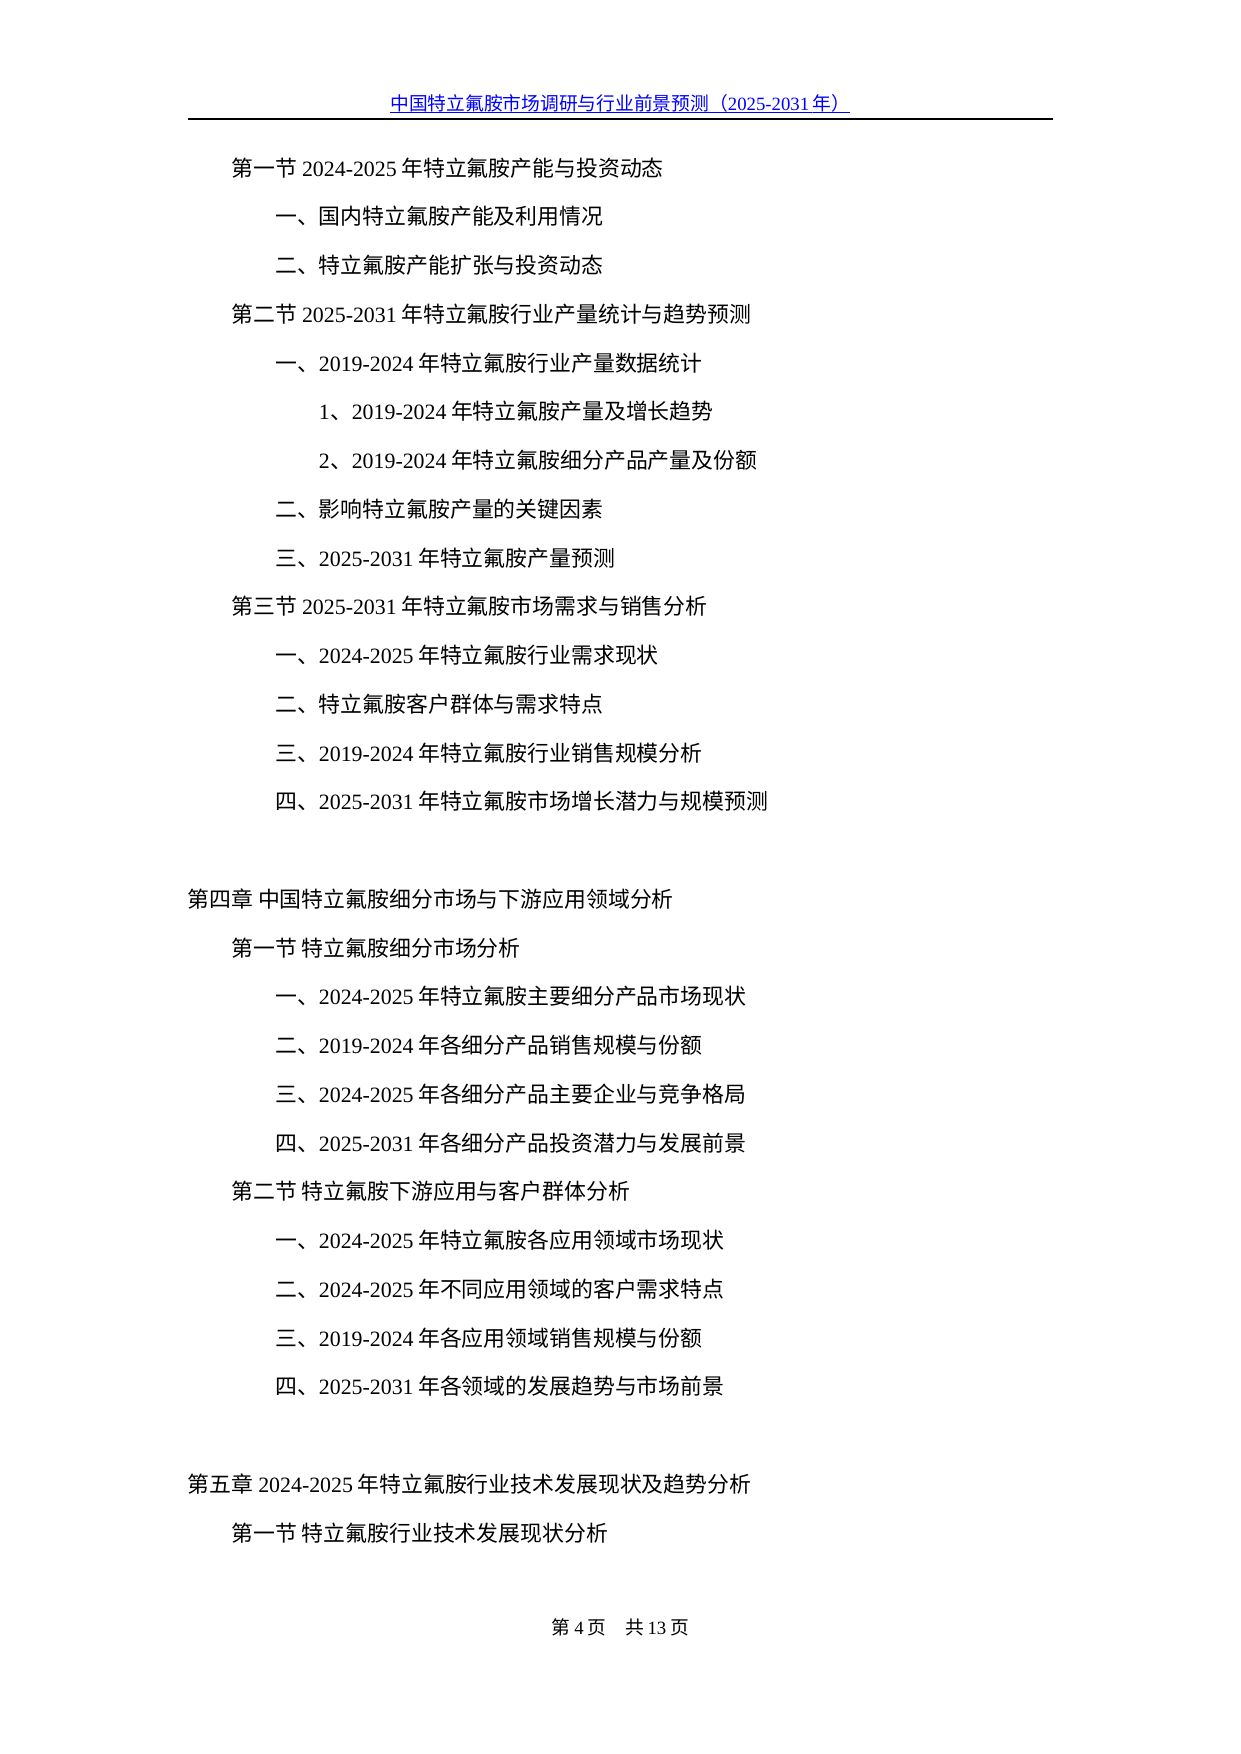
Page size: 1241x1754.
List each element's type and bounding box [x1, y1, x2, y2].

text [187, 150, 1053, 1548]
